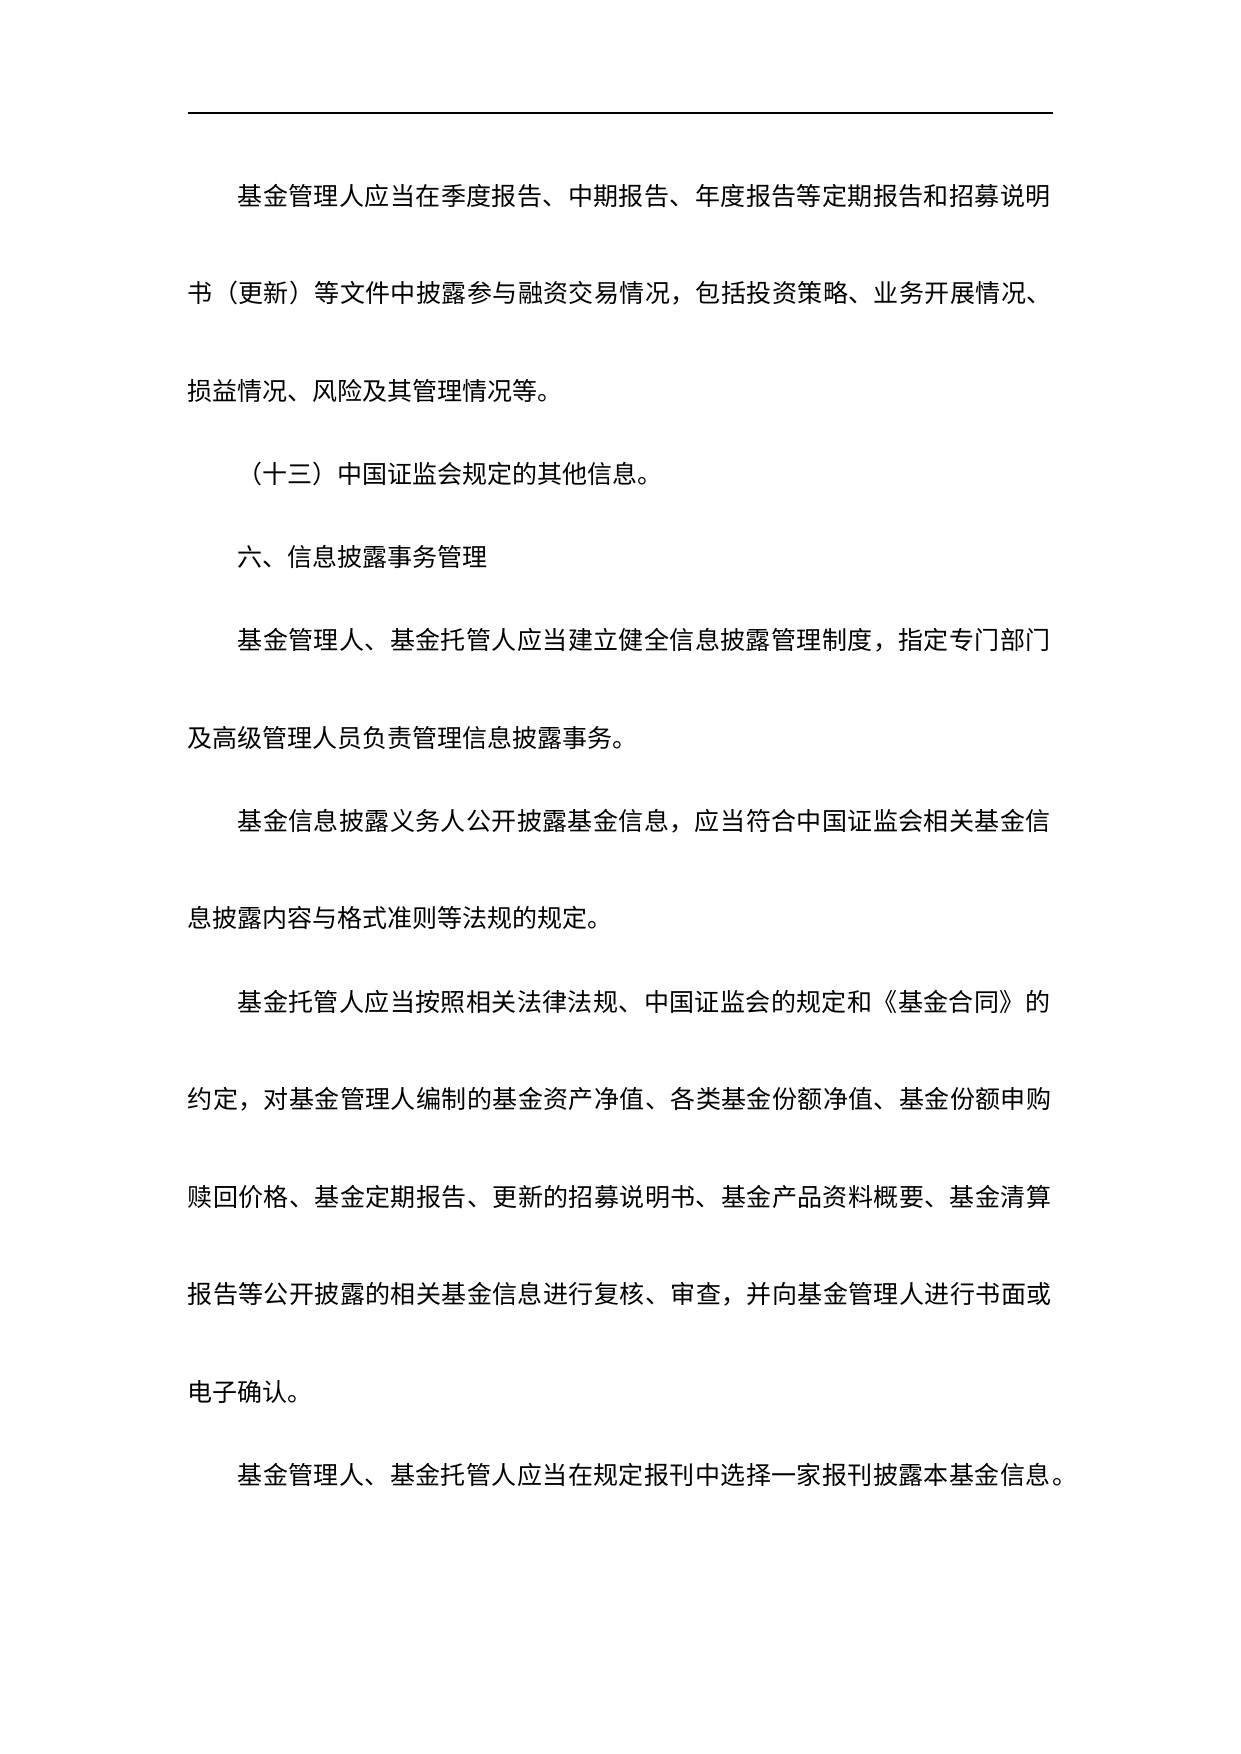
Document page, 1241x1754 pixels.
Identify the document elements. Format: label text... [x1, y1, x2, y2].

text 基金管理人、基金托管人应当建立健全信息披露管理制度，指定专门部门及高级管理人员负责管理信息披露事务。 [187, 606, 1053, 769]
text 六、信息披露事务管理 [187, 523, 1053, 588]
text 基金信息披露义务人公开披露基金信息，应当符合中国证监会相关基金信息披露内容与格式准则等法规的规定。 [187, 787, 1053, 949]
text （十三）中国证监会规定的其他信息。 [187, 440, 1053, 505]
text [187, 1441, 1053, 1506]
text 基金托管人应当按照相关法律法规、中国证监会的规定和《基金合同》的约定，对基金管理人编制的基金资产净值、各类基金份额净值、基金份额申购赎回价格、基金定期报告、更新的招募说明书、基金产品资料概要、基金清算报告等公开披露的相关基金信息进行复核、审查，并向基金管理人进行书面或电子确认。 [187, 968, 1053, 1423]
text 基金管理人应当在季度报告、中期报告、年度报告等定期报告和招募说明书（更新）等文件中披露参与融资交易情况，包括投资策略、业务开展情况、损益情况、风险及其管理情况等。 [187, 162, 1053, 422]
